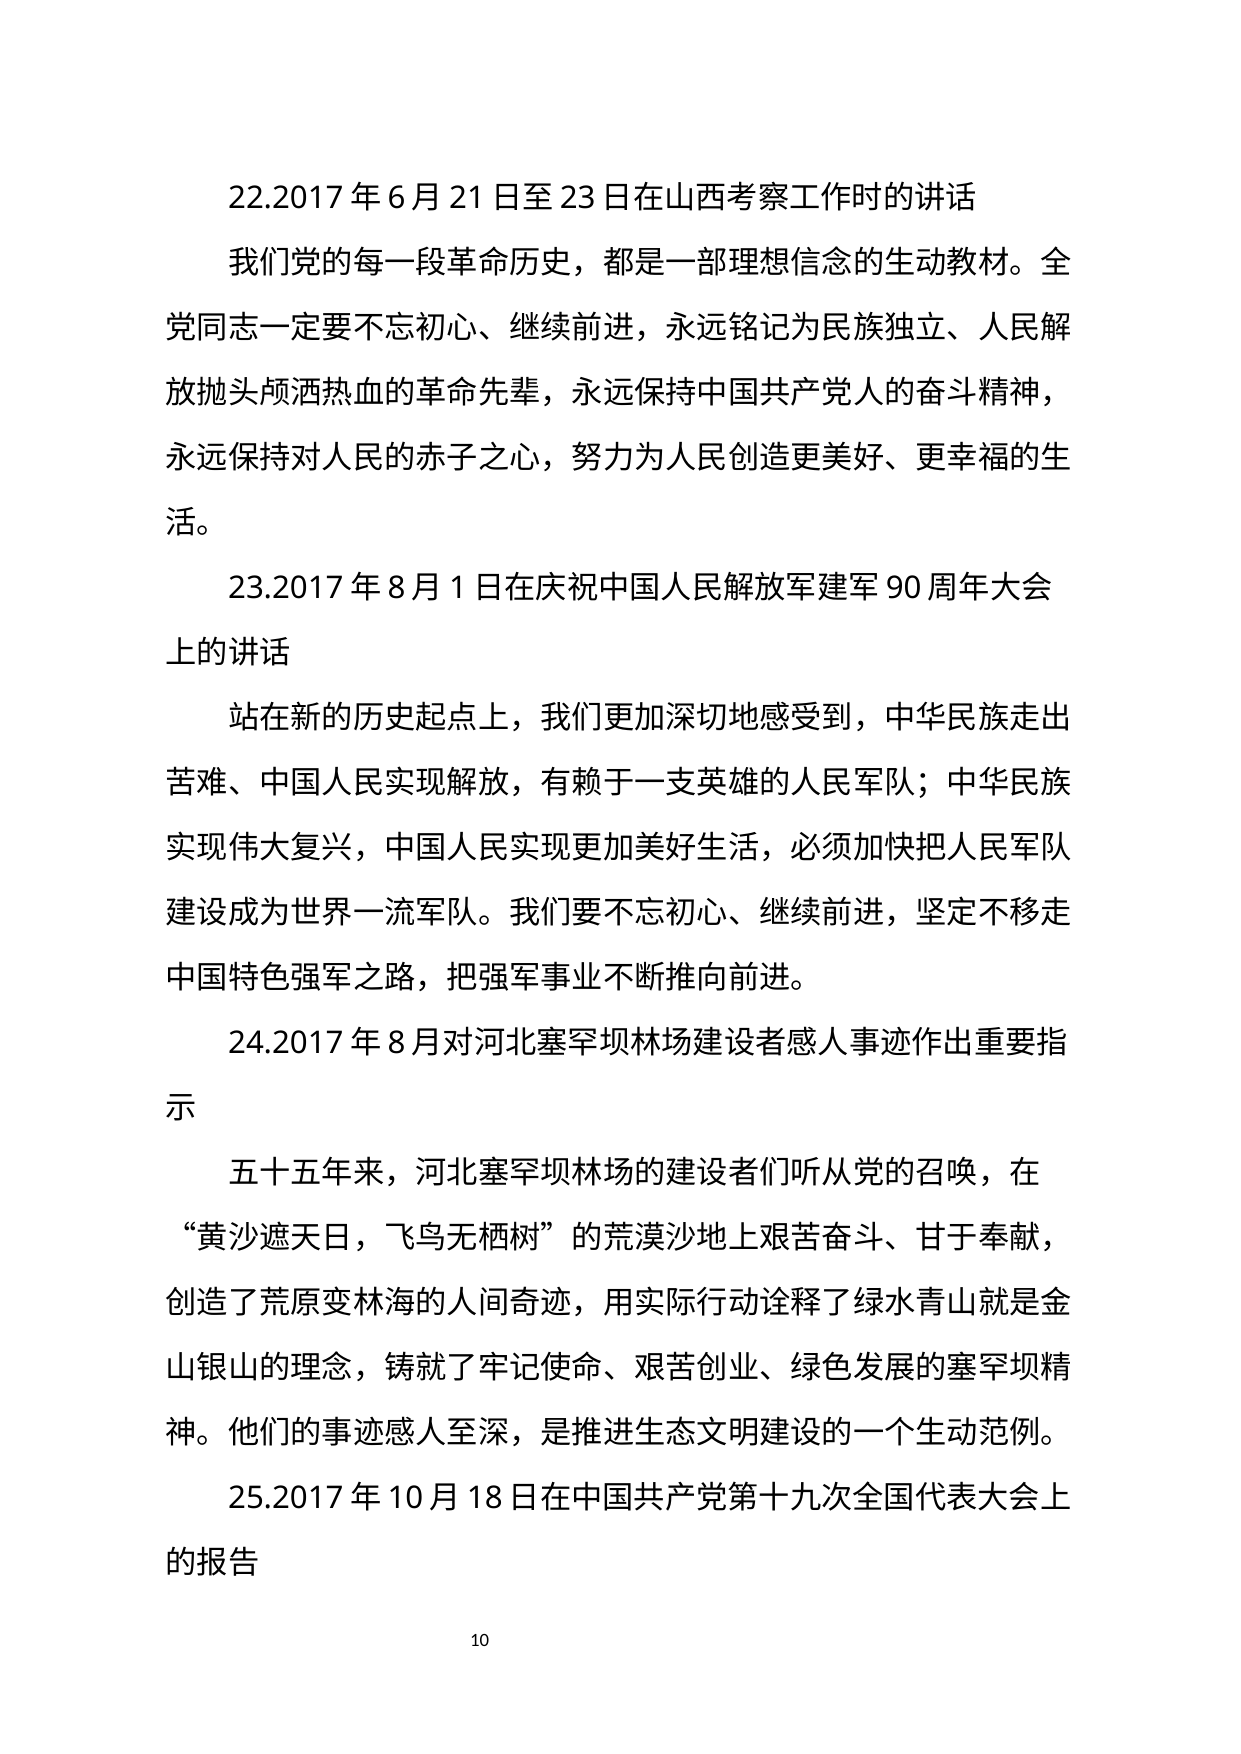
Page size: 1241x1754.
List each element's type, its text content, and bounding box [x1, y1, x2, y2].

text 24.2017年8月对河北塞罕坝林场建设者感人事迹作出重要指示 [165, 1007, 1075, 1137]
text 23.2017年8月1日在庆祝中国人民解放军建军90周年大会上的讲话 [165, 552, 1075, 682]
text 25.2017年10月18日在中国共产党第十九次全国代表大会上的报告 [165, 1462, 1075, 1592]
text 站在新的历史起点上，我们更加深切地感受到，中华民族走出苦难、中国人民实现解放，有赖于一支英雄的人民军队；中华民族实现伟大复兴，中国人民实现更加美好生活，必须加快把人民军队建设成为世界一流军队。我们要不忘初心、继续前进，坚定不移走中国特色强军之路，把强军事业不断推向前进。 [165, 682, 1075, 1007]
text 22.2017年6月21日至23日在山西考察工作时的讲话 [165, 162, 1075, 227]
text 我们党的每一段革命历史，都是一部理想信念的生动教材。全党同志一定要不忘初心、继续前进，永远铭记为民族独立、人民解放抛头颅洒热血的革命先辈，永远保持中国共产党人的奋斗精神，永远保持对人民的赤子之心，努力为人民创造更美好、更幸福的生活。 [165, 227, 1075, 552]
text 五十五年来，河北塞罕坝林场的建设者们听从党的召唤，在“黄沙遮天日，飞鸟无栖树”的荒漠沙地上艰苦奋斗、甘于奉献，创造了荒原变林海的人间奇迹，用实际行动诠释了绿水青山就是金山银山的理念，铸就了牢记使命、艰苦创业、绿色发展的塞罕坝精神。他们的事迹感人至深，是推进生态文明建设的一个生动范例。 [165, 1137, 1075, 1462]
